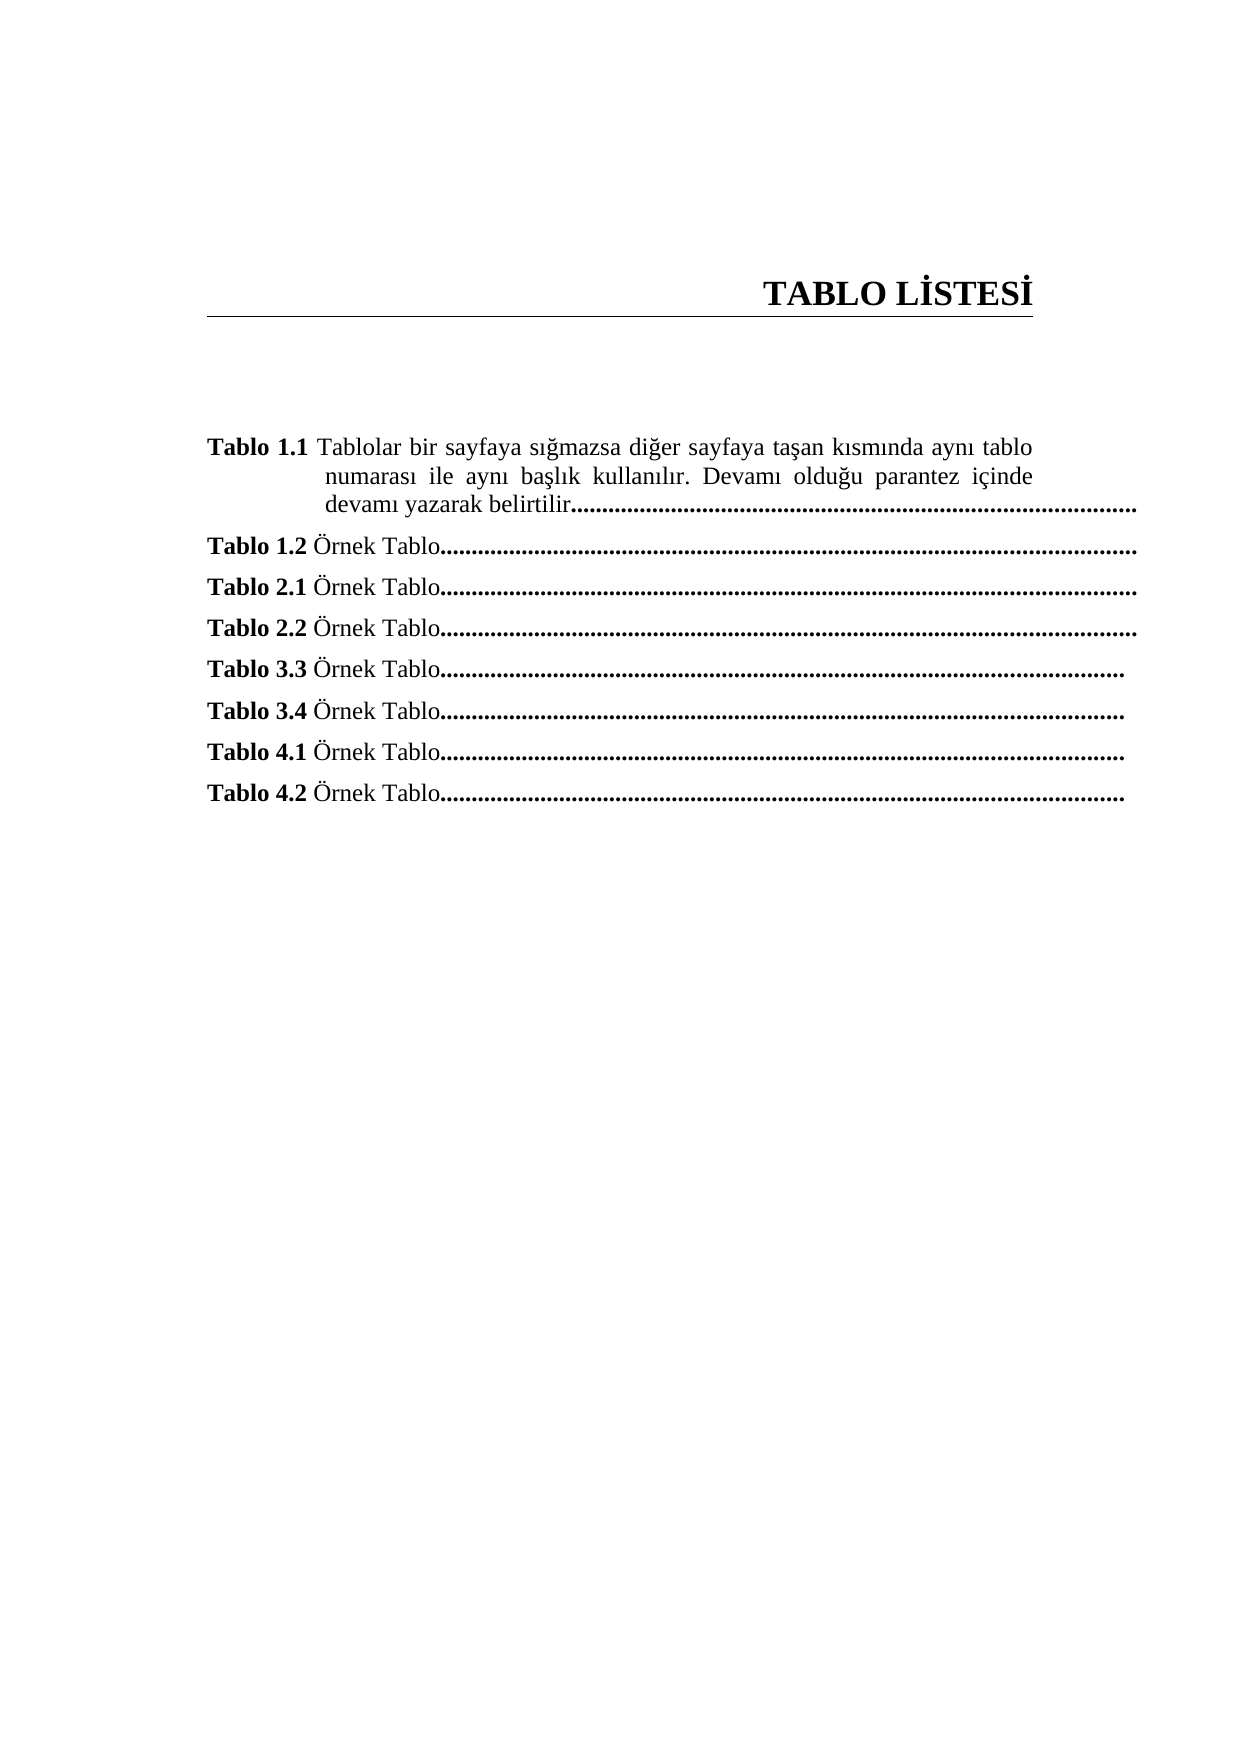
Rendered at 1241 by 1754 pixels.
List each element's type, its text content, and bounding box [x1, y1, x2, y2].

text TABLO LİSTESİ [207, 273, 1033, 316]
list Tablo 2.2 Örnek Tablo 7 [207, 613, 1033, 642]
text Tablo 1.1 Tablolar bir sayfaya sığmazsa diğer sayfaya taşan kısmında aynı tablo numarası ile aynı başlık kullanılır. Devamı olduğu parantez içinde devamı yazarak belirtilir 2 [207, 432, 1033, 518]
list Tablo 4.1 Örnek Tablo 12 [207, 737, 1033, 766]
list Tablo 4.2 Örnek Tablo 12 [207, 778, 1033, 807]
list Tablo 2.1 Örnek Tablo 7 [207, 572, 1033, 601]
list Tablo 1.2 Örnek Tablo 4 [207, 531, 1033, 559]
list Tablo 3.3 Örnek Tablo 10 [207, 654, 1033, 683]
list Tablo 3.4 Örnek Tablo 10 [207, 696, 1033, 724]
